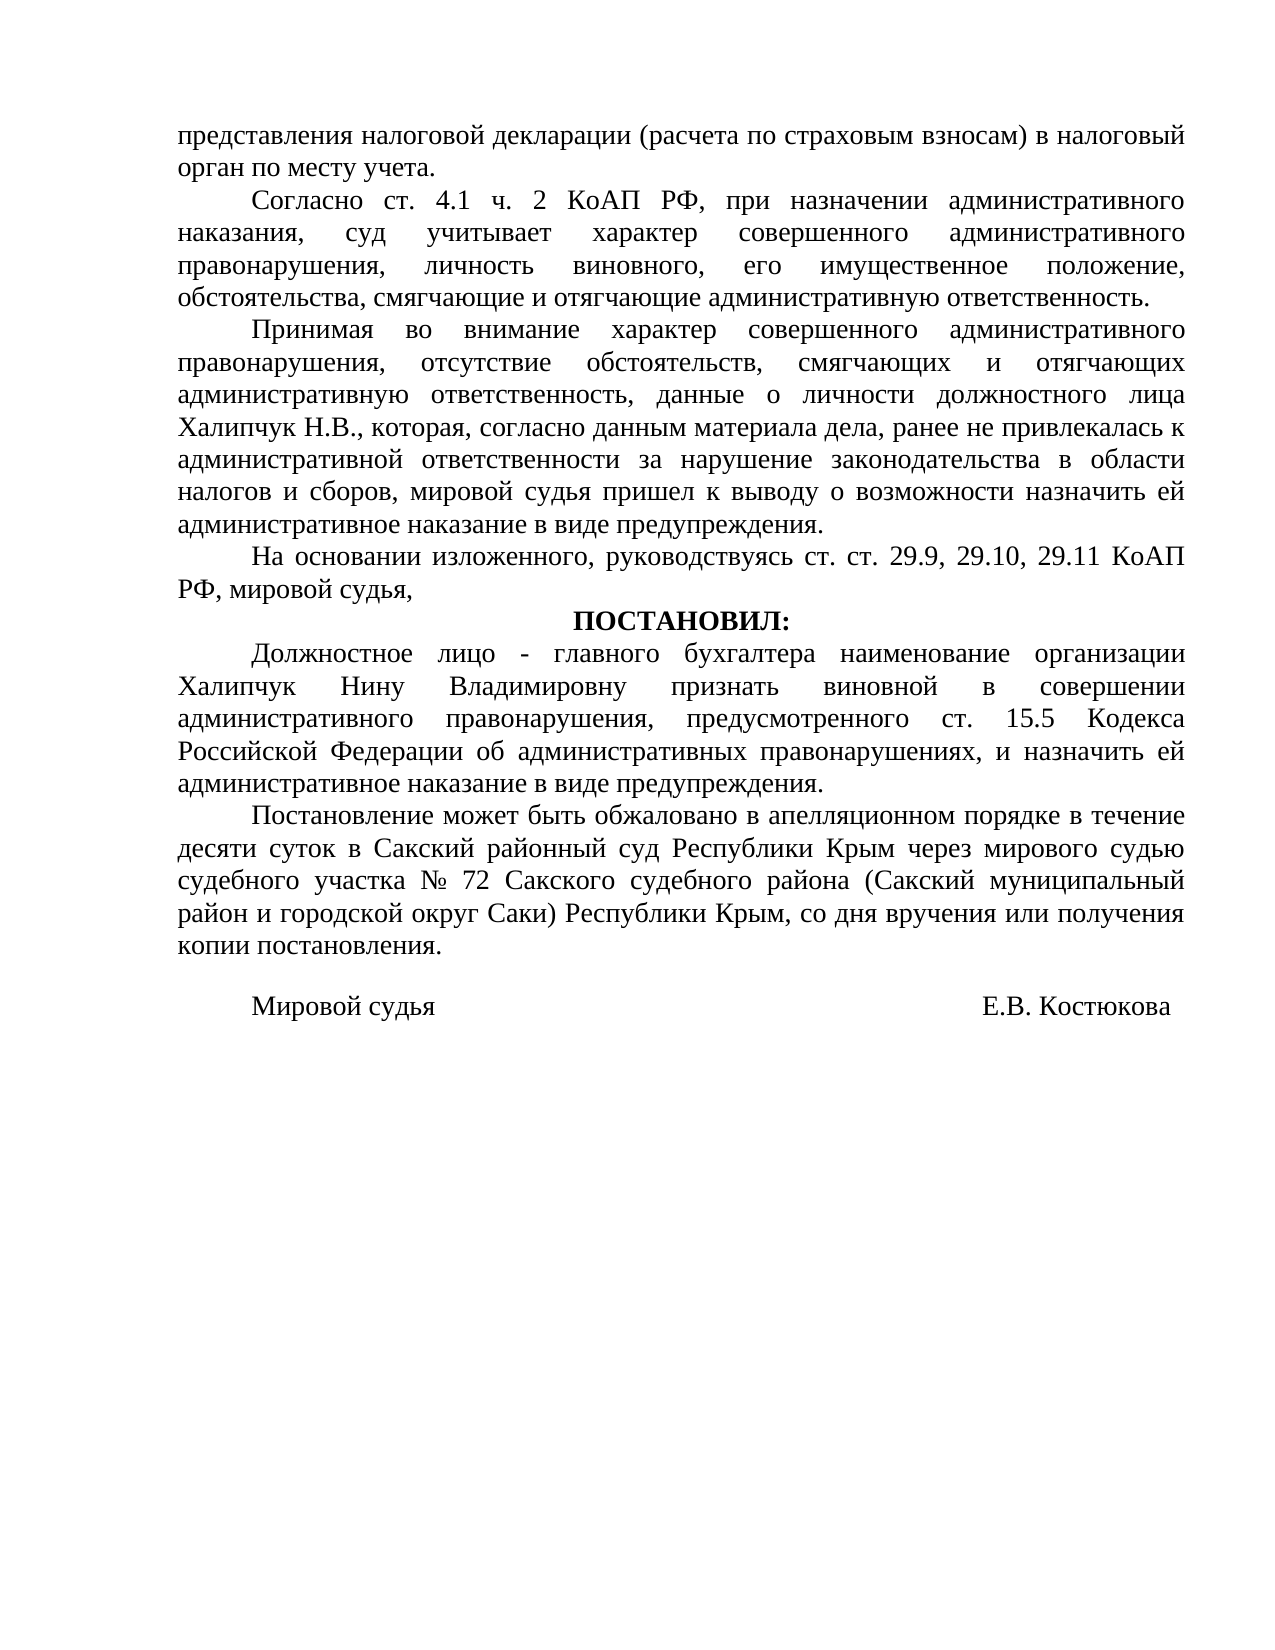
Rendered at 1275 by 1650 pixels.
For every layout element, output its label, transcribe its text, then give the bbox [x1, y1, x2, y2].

text Мировой судья Е.В. Костюкова [177, 989, 1186, 1022]
text ПОСТАНОВИЛ: [177, 604, 1186, 636]
text Принимая во внимание характер совершенного административного правонарушения, отсутствие обстоятельств, смягчающих и отягчающих административную ответственность, данные о личности должностного лица Халипчук Н.В., которая, согласно данным материала дела, ранее не привлекалась к административной ответственности за нарушение законодательства в области налогов и сборов, мировой судья пришел к выводу о возможности назначить ей административное наказание в виде предупреждения. [177, 312, 1186, 539]
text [177, 118, 1186, 183]
text На основании изложенного, руководствуясь ст. ст. 29.9, 29.10, 29.11 КоАП РФ, мировой судья, [177, 539, 1186, 604]
text Согласно ст. 4.1 ч. 2 КоАП РФ, при назначении административного наказания, суд учитывает характер совершенного административного правонарушения, личность виновного, его имущественное положение, обстоятельства, смягчающие и отягчающие административную ответственность. [177, 183, 1186, 312]
text Должностное лицо - главного бухгалтера наименование организации Халипчук Нину Владимировну признать виновной в совершении административного правонарушения, предусмотренного ст. 15.5 Кодекса Российской Федерации об административных правонарушениях, и назначить ей административное наказание в виде предупреждения. [177, 636, 1186, 798]
text Постановление может быть обжаловано в апелляционном порядке в течение десяти суток в Сакский районный суд Республики Крым через мирового судью судебного участка № 72 Сакского судебного района (Сакский муниципальный район и городской округ Саки) Республики Крым, со дня вручения или получения копии постановления. [177, 798, 1186, 960]
